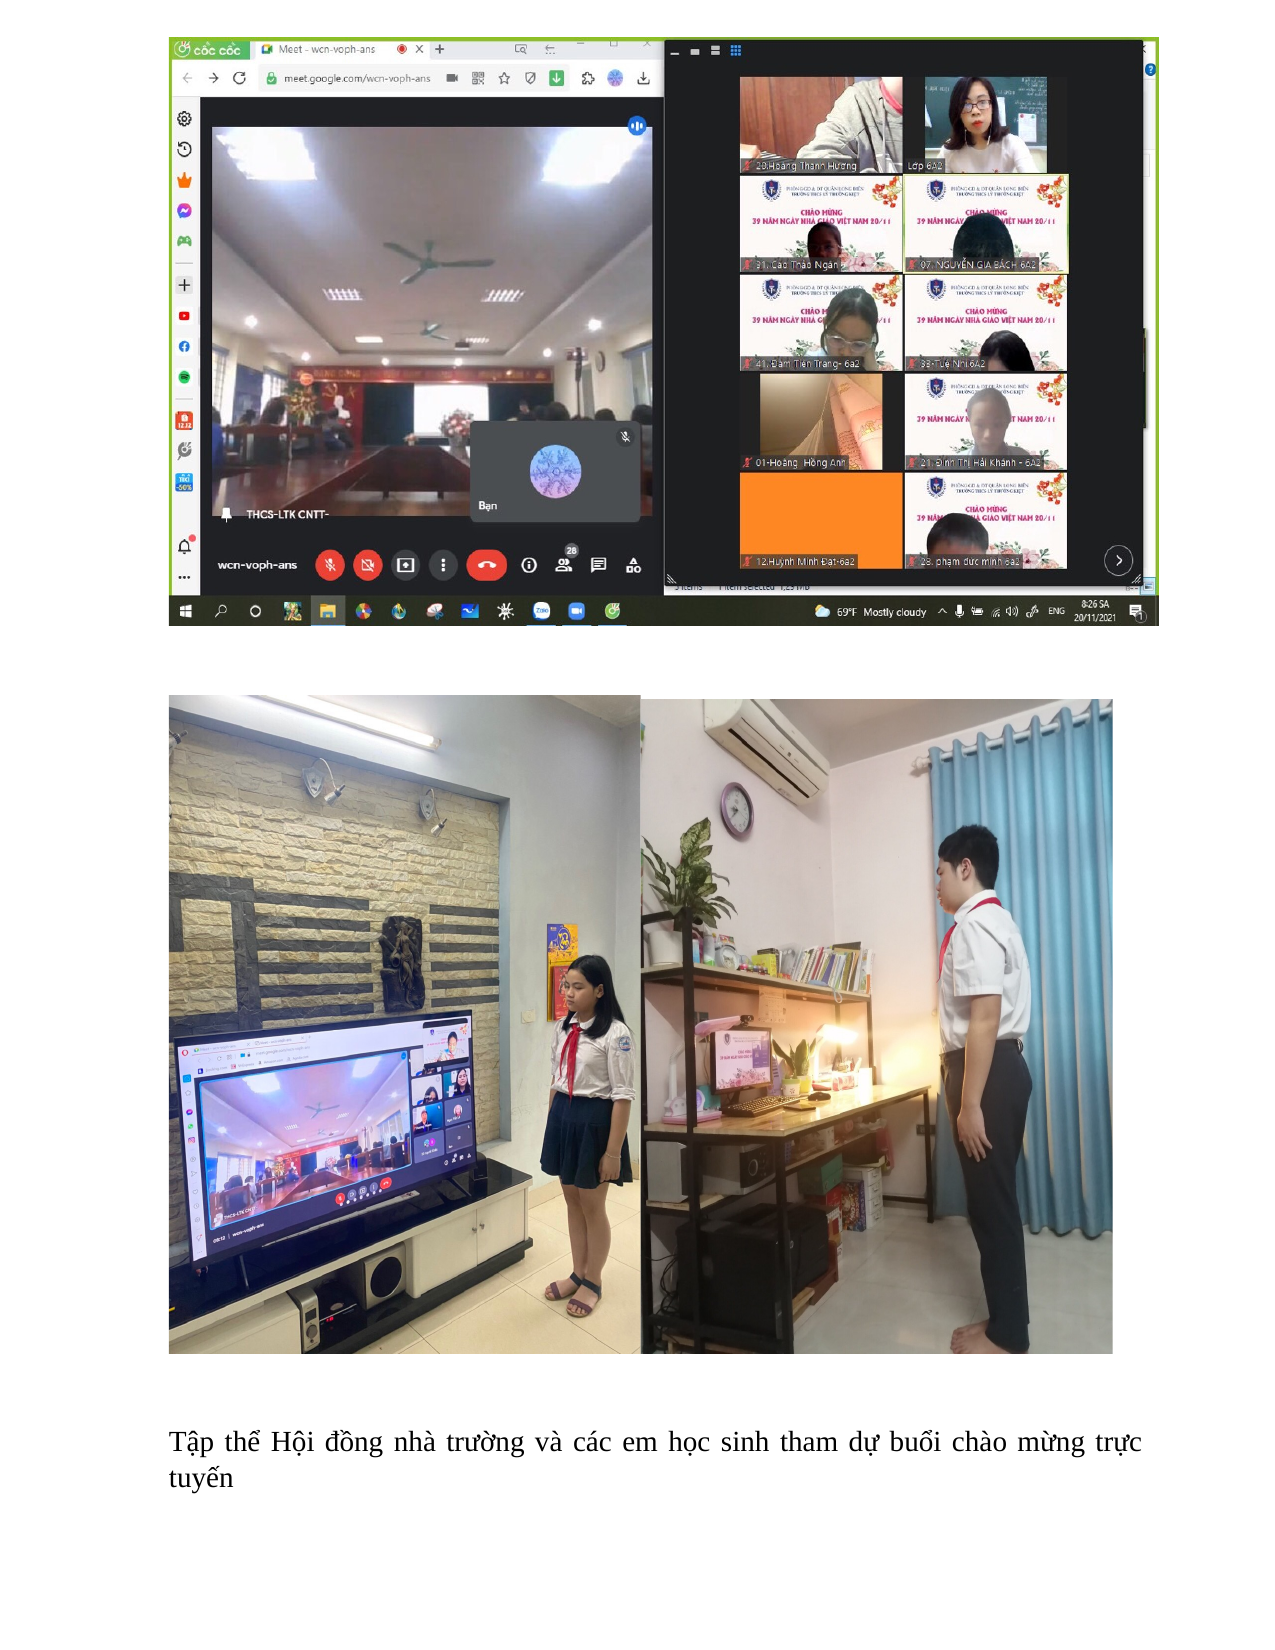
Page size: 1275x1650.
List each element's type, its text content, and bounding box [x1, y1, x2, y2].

picture [168, 695, 1113, 1354]
text Tập thể Hội đồng nhà trường và các em học sinh tham dự buổi chào mừng trực tuyến [169, 1424, 1144, 1493]
picture [168, 37, 1159, 626]
